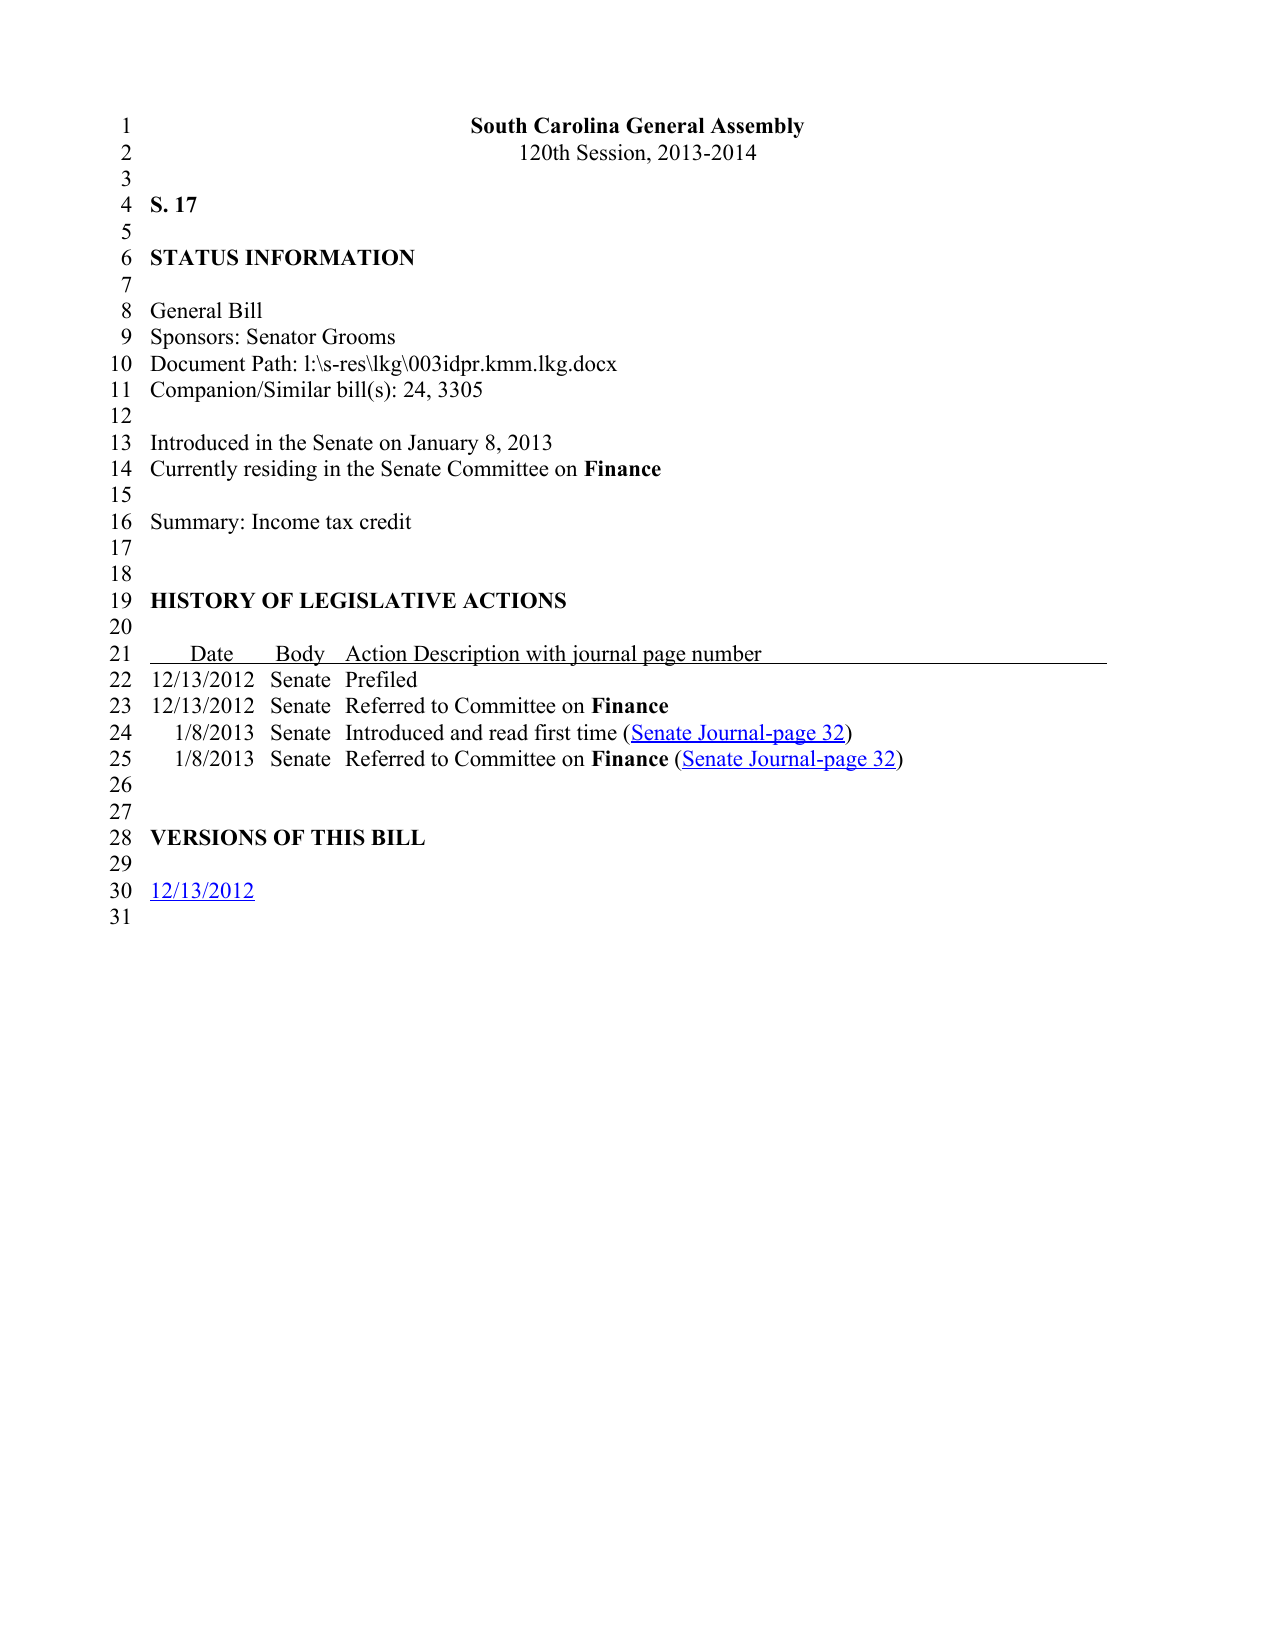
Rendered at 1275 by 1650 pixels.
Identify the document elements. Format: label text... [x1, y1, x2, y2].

text Document Path: l:\s-res\lkg\003idpr.kmm.lkg.docx [150, 350, 1125, 376]
text Introduced in the Senate on January 8, 2013 [150, 429, 1125, 455]
text 1/8/2013 Senate Introduced and read first time (Senate Journal-page 32) [150, 719, 1125, 745]
text Date Body Action Description with journal page number [150, 639, 1125, 666]
text 12/13/2012 [150, 877, 1125, 903]
text 1/8/2013 Senate Referred to Committee on Finance (Senate Journal-page 32) [150, 745, 1125, 771]
text VERSIONS OF THIS BILL [150, 824, 1125, 850]
text Sponsors: Senator Grooms [150, 323, 1125, 350]
text S. 17 [150, 192, 1125, 218]
text General Bill [150, 297, 1125, 323]
text Companion/Similar bill(s): 24, 3305 [150, 376, 1125, 402]
text Summary: Income tax credit [150, 508, 1125, 534]
text 12/13/2012 Senate Referred to Committee on Finance [150, 692, 1125, 719]
text Currently residing in the Senate Committee on Finance [150, 455, 1125, 481]
text South Carolina General Assembly [150, 112, 1125, 139]
text HISTORY OF LEGISLATIVE ACTIONS [150, 587, 1125, 613]
text STATUS INFORMATION [150, 244, 1125, 271]
text 120th Session, 2013-2014 [150, 139, 1125, 165]
text 12/13/2012 Senate Prefiled [150, 666, 1125, 692]
